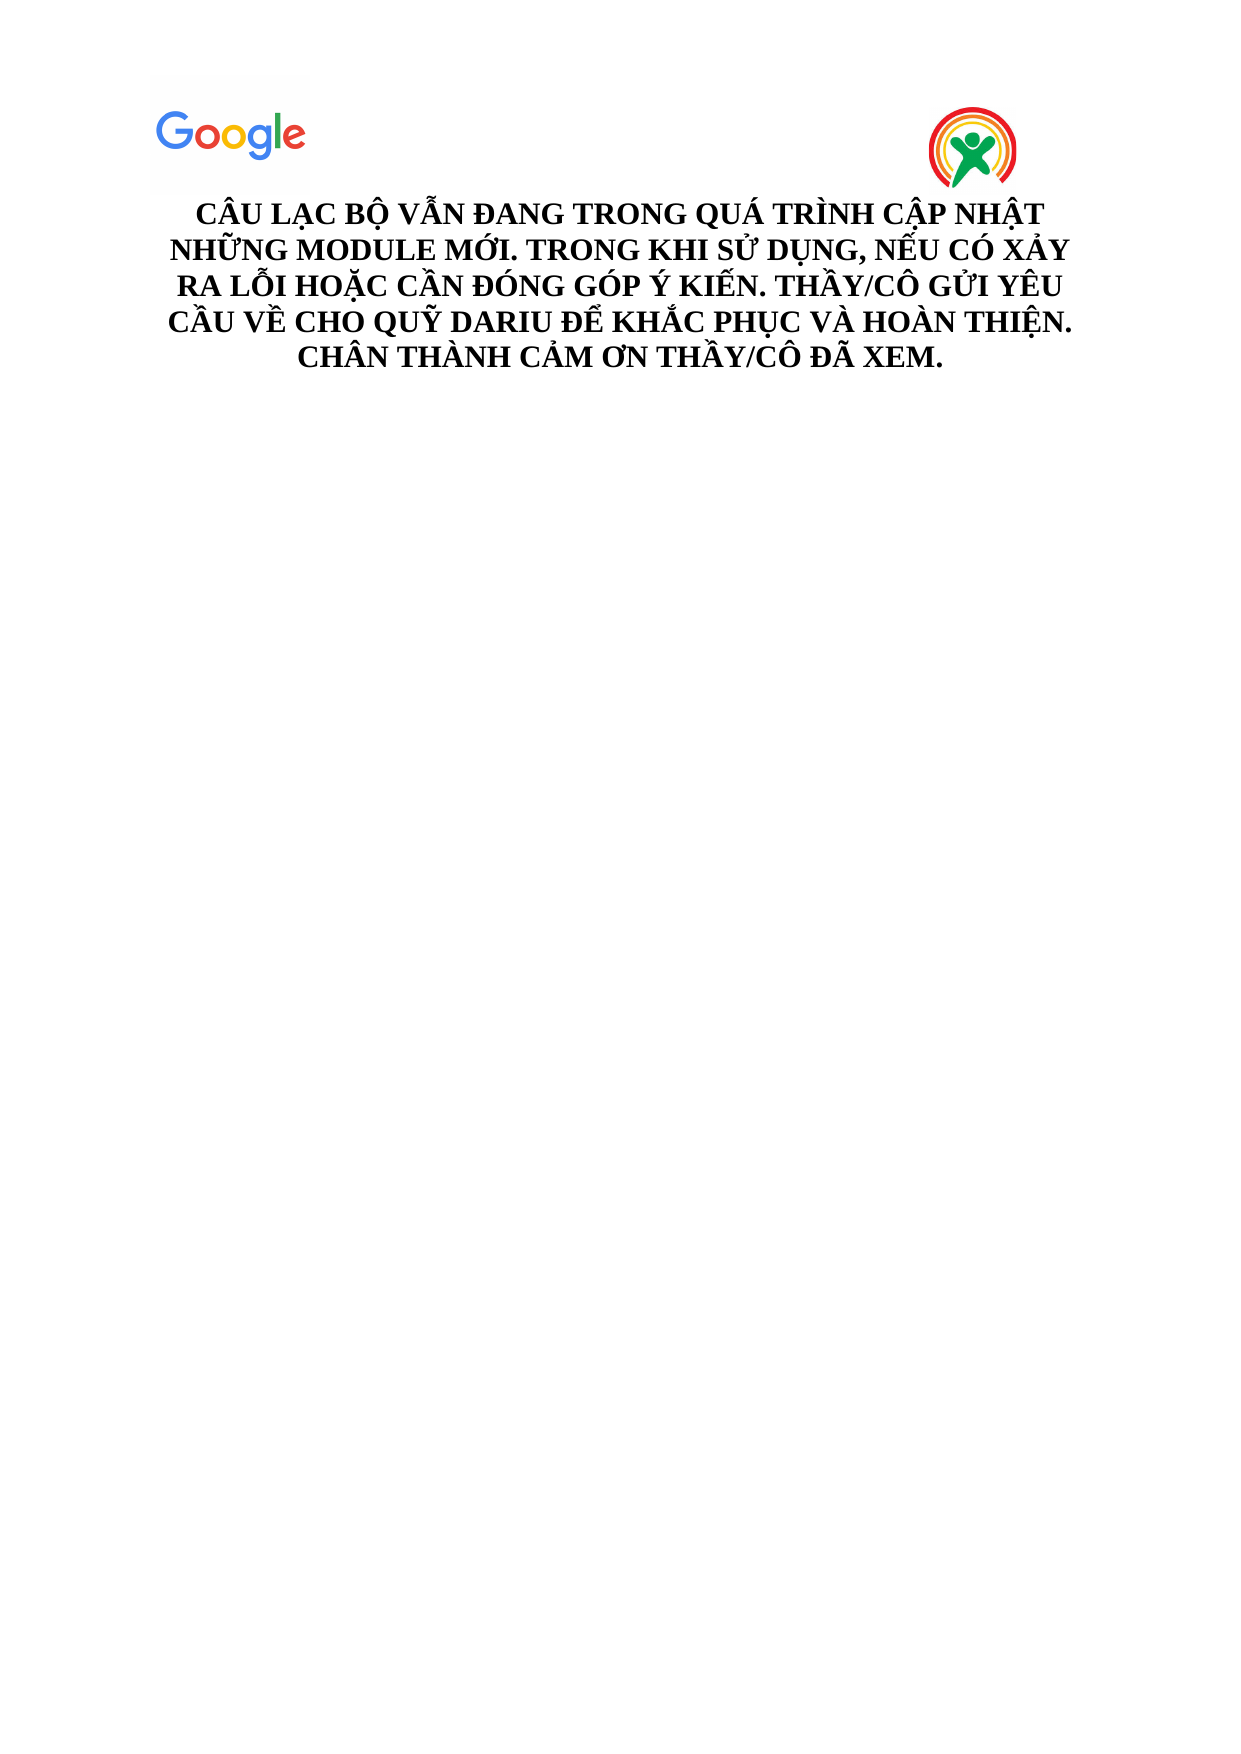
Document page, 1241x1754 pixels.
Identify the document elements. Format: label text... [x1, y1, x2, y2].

picture [150, 75, 310, 195]
text CÂU LẠC BỘ VẪN ĐANG TRONG QUÁ TRÌNH CẬP NHẬT NHỮNG MODULE MỚI. TRONG KHI SỬ DỤNG, NẾU CÓ XẢY RA LỖI HOẶC CẦN ĐÓNG GÓP Ý KIẾN. THẦY/CÔ GỬI YÊU CẦU VỀ CHO QUỸ DARIU ĐỂ KHẮC PHỤC VÀ HOÀN THIỆN. CHÂN THÀNH CẢM ƠN THẦY/CÔ ĐÃ XEM. [150, 195, 1090, 375]
